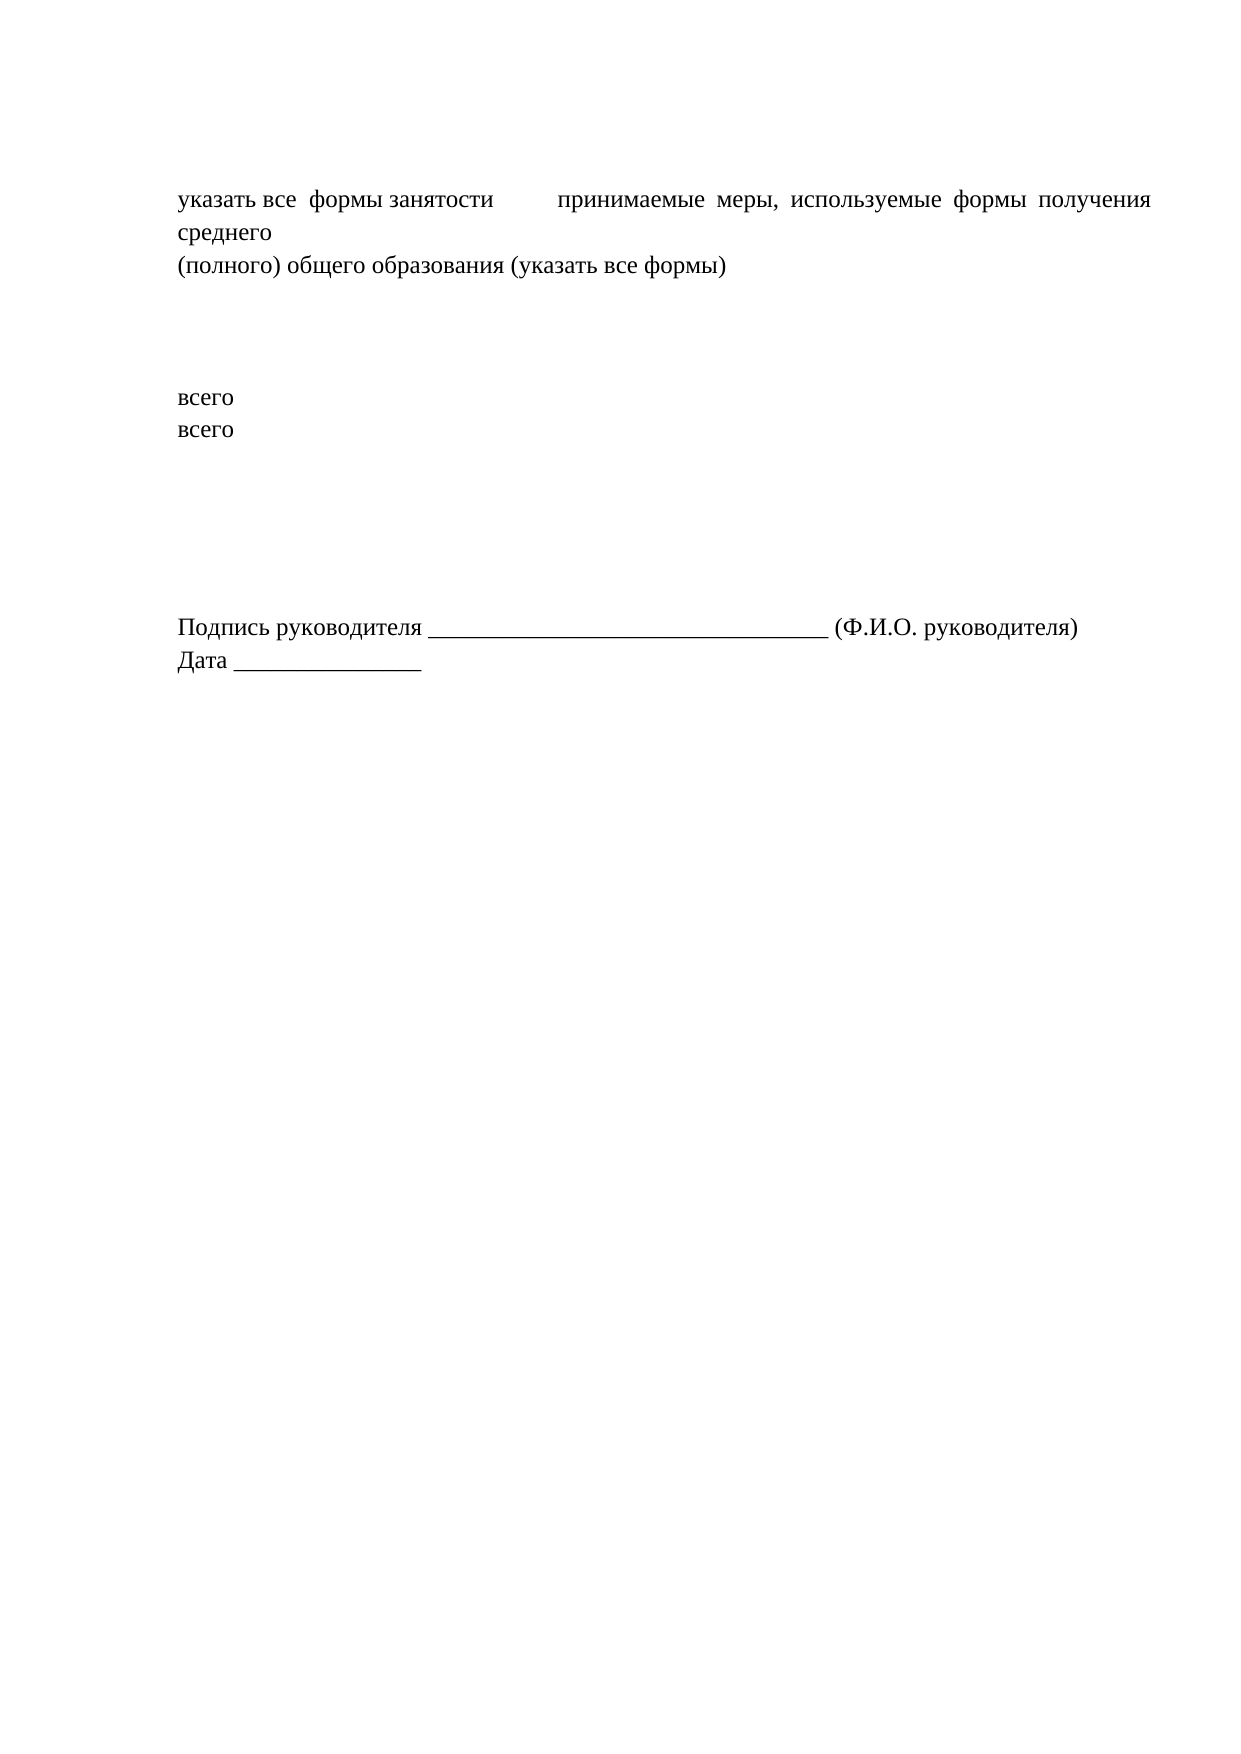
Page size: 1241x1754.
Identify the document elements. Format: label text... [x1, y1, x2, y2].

text (полного) общего образования (указать все формы) [177, 250, 1152, 279]
text Подпись руководителя ________________________________ (Ф.И.О. руководителя) [177, 612, 1152, 641]
text указать все формы занятости принимаемые меры, используемые формы получения среднего [177, 184, 1152, 246]
text всего [177, 414, 1152, 443]
text Дата _______________ [177, 645, 1152, 674]
text всего [177, 382, 1152, 410]
